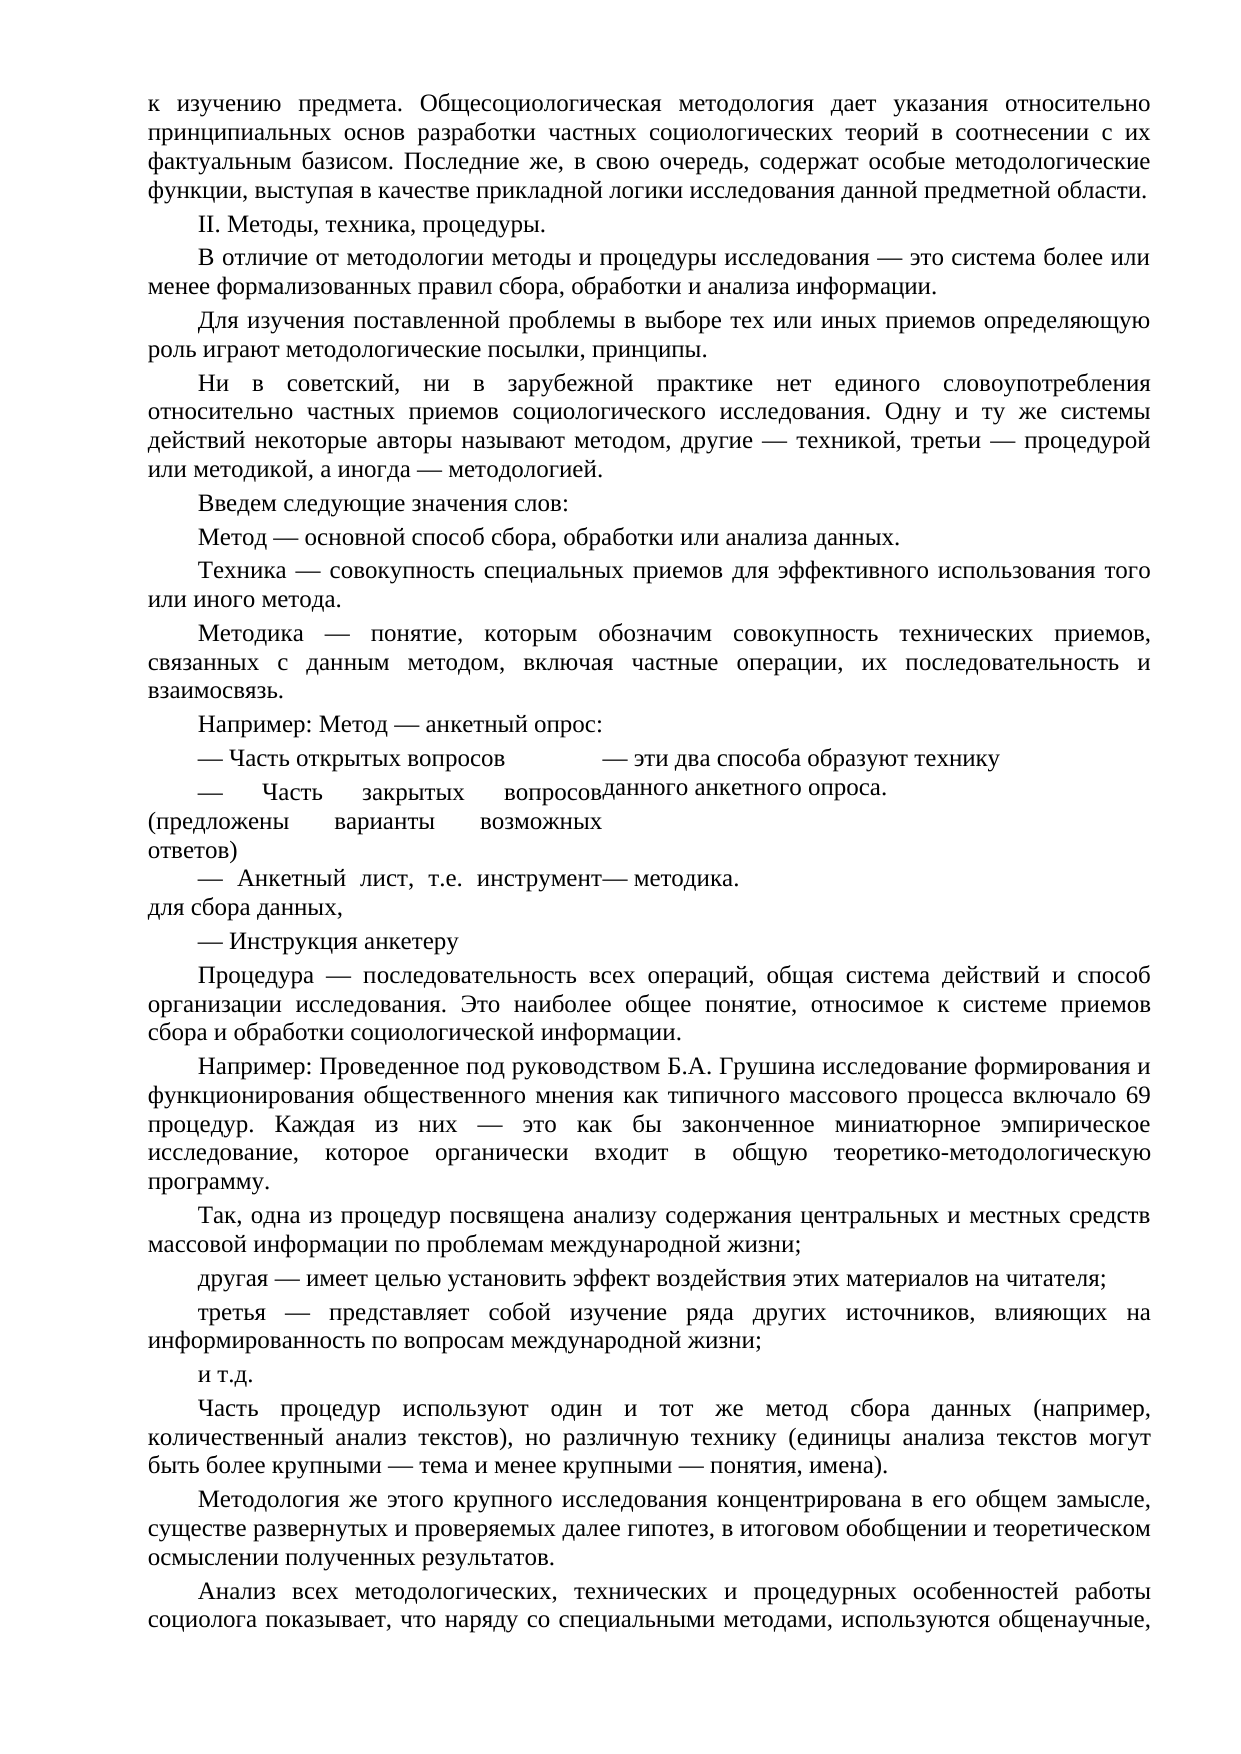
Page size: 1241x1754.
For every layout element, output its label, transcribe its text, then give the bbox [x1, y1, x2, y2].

text Часть процедур используют один и тот же метод сбора данных (например, количественный анализ текстов), но различную технику (единицы анализа текстов могут быть более крупными — тема и менее крупными — понятия, имена). [148, 1393, 1152, 1479]
text II. Методы, техника, процедуры. [148, 209, 1152, 237]
text Введем следующие значения слов: [148, 488, 1152, 517]
text Техника — совокупность специальных приемов для эффективного использования того или иного метода. [148, 556, 1152, 613]
text В отличие от методологии методы и процедуры исследования — это система более или менее формализованных правил сбора, обработки и анализа информации. [148, 242, 1152, 300]
text Например: Проведенное под руководством Б.А. Грушина исследование формирования и функционирования общественного мнения как типичного массового процесса включало 69 процедур. Каждая из них — это как бы законченное миниатюрное эмпирическое исследование, которое органически входит в общую теоретико-методологическую программу. [148, 1051, 1152, 1195]
text третья — представляет собой изучение ряда других источников, влияющих на информированность по вопросам международной жизни; [148, 1297, 1152, 1354]
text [148, 88, 1152, 203]
table_header — эти два способа образуют технику данного анкетного опроса. [602, 743, 1057, 863]
text Процедура — последовательность всех операций, общая система действий и способ организации исследования. Это наиболее общее понятие, относимое к системе приемов сбора и обработки социологической информации. [148, 960, 1152, 1046]
text Так, одна из процедур посвящена анализу содержания центральных и местных средств массовой информации по проблемам международной жизни; [148, 1200, 1152, 1258]
table_header — Часть открытых вопросов — Часть закрытых вопросов (предложены варианты возможных ответов) [148, 743, 602, 863]
text Методология же этого крупного исследования концентрирована в его общем замысле, существе развернутых и проверяемых далее гипотез, в итоговом обобщении и теоретическом осмыслении полученных результатов. [148, 1484, 1152, 1571]
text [148, 1576, 1152, 1633]
table_cell — методика. [602, 864, 1057, 955]
text Методика — понятие, которым обозначим совокупность технических приемов, связанных с данным методом, включая частные операции, их последовательность и взаимосвязь. [148, 618, 1152, 704]
text Например: Метод — анкетный опрос: [148, 709, 1152, 738]
table_cell — Анкетный лист, т.е. инструмент для сбора данных, — Инструкция анкетеру [148, 864, 602, 955]
text Ни в советский, ни в зарубежной практике нет единого словоупотребления относительно частных приемов социологического исследования. Одну и ту же системы действий некоторые авторы называют методом, другие — техникой, третьи — процедурой или методикой, а иногда — методологией. [148, 368, 1152, 483]
text другая — имеет целью установить эффект воздействия этих материалов на читателя; [148, 1263, 1152, 1291]
text Для изучения поставленной проблемы в выборе тех или иных приемов определяющую роль играют методологические посылки, принципы. [148, 305, 1152, 363]
text и т.д. [148, 1359, 1152, 1388]
text Метод — основной способ сбора, обработки или анализа данных. [148, 522, 1152, 550]
